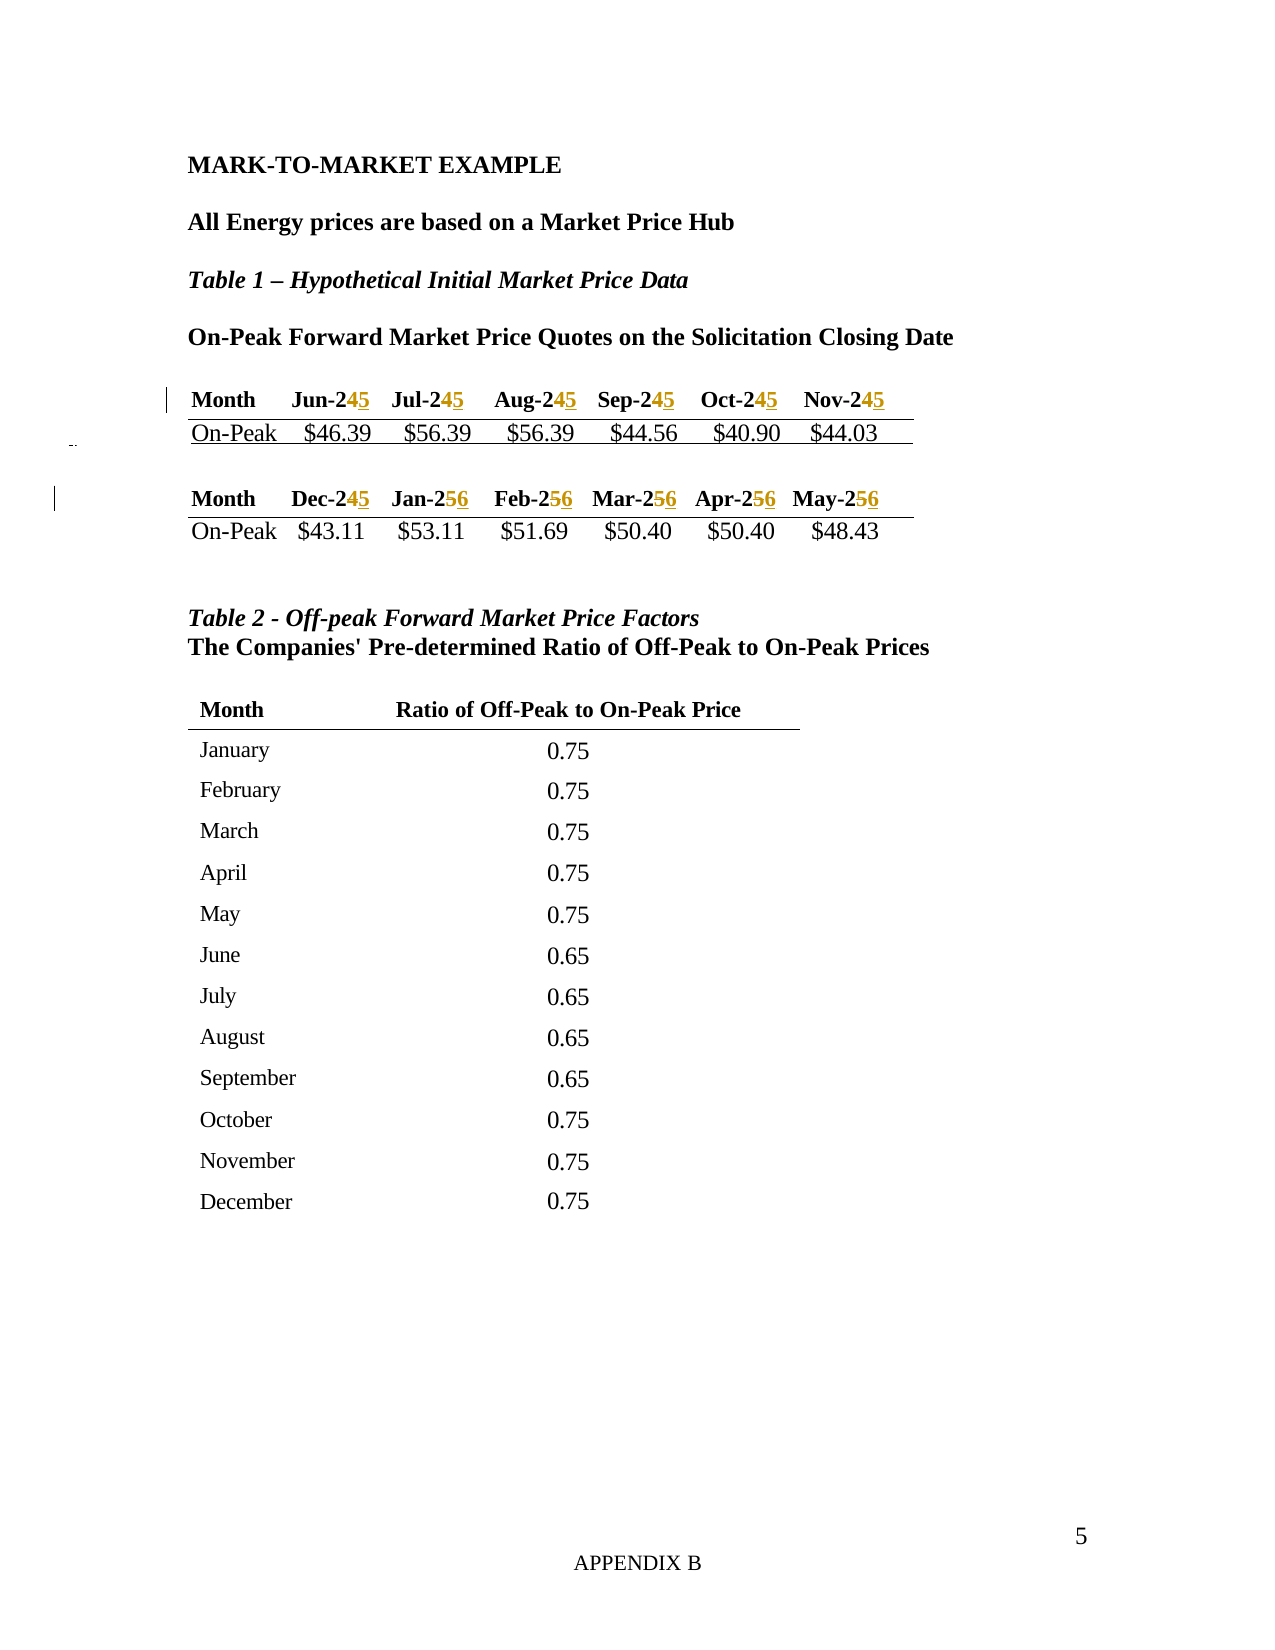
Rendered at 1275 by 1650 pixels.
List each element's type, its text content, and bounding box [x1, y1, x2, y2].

table_cell April [188, 853, 346, 894]
table_cell November [188, 1141, 346, 1182]
table_cell 0.65 [346, 935, 800, 976]
table_cell $53.11 [379, 518, 480, 546]
table_cell 0.75 [346, 770, 800, 812]
table_cell 0.65 [346, 1018, 800, 1059]
table_header Feb-2 [480, 486, 583, 517]
table_cell 0.75 [346, 1100, 800, 1141]
table_cell September [188, 1059, 346, 1100]
table_cell 0.75 [346, 894, 800, 935]
table_cell December [188, 1182, 346, 1217]
table_header Ratio of Off-Peak to On-Peak Price [346, 697, 800, 729]
table_cell October [188, 1100, 346, 1141]
table_cell February [188, 770, 346, 812]
table_cell January [188, 730, 346, 770]
subtitle MARK-TO-MARKET EXAMPLE [187, 150, 1214, 179]
table_header Apr-2 [687, 486, 790, 517]
text Table 1 – Hypothetical Initial Market Price Data [187, 265, 1214, 294]
table_cell On-Peak [188, 518, 285, 546]
table_cell 0.75 [346, 1141, 800, 1182]
table_header Mar-2 [584, 486, 687, 517]
table_cell 0.75 [346, 730, 800, 770]
table_cell $43.11 [285, 518, 379, 546]
table_header Month [188, 697, 346, 729]
table_cell June [188, 935, 346, 976]
table_cell July [188, 976, 346, 1017]
table_cell 0.65 [346, 1059, 800, 1100]
table_header Jan-2 [379, 486, 480, 517]
table_cell $50.40 [584, 518, 687, 546]
subtitle On-Peak Forward Market Price Quotes on the Solicitation Closing Date [187, 322, 1214, 351]
table_cell 0.75 [346, 853, 800, 894]
table_cell 0.75 [346, 812, 800, 853]
table_cell 0.75 [346, 1182, 800, 1217]
table_header Month [188, 486, 285, 517]
table_header Dec-2 [285, 486, 379, 517]
table_cell March [188, 812, 346, 853]
subtitle All Energy prices are based on a Market Price Hub [187, 207, 1214, 236]
subtitle The Companies' Pre-determined Ratio of Off-Peak to On-Peak Prices [187, 632, 1214, 661]
table_cell $48.43 [790, 518, 914, 546]
text Table 2 - Off-peak Forward Market Price Factors [187, 603, 1214, 632]
table_cell August [188, 1018, 346, 1059]
table_cell 0.65 [346, 976, 800, 1017]
table_cell $51.69 [480, 518, 583, 546]
table_header May-2 [790, 486, 914, 517]
table_cell $50.40 [687, 518, 790, 546]
table_cell May [188, 894, 346, 935]
